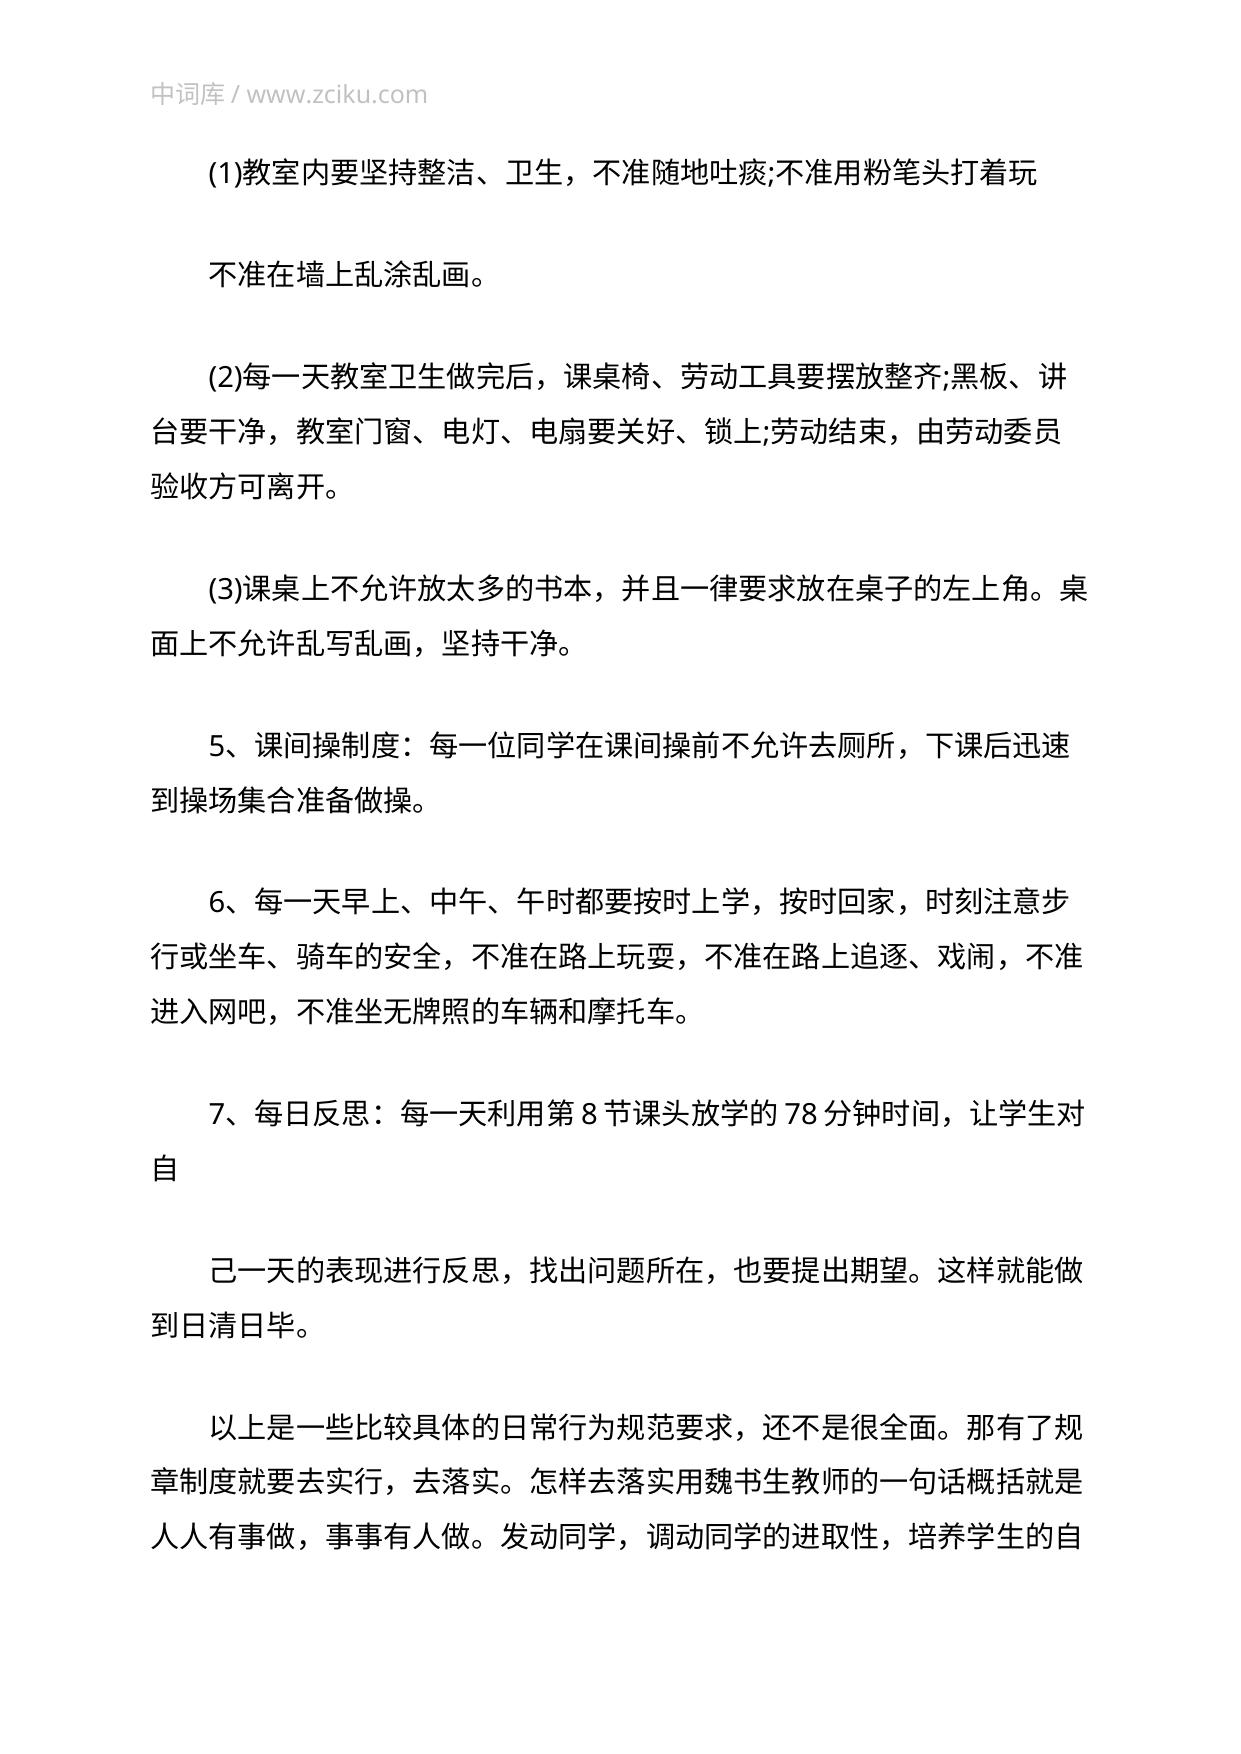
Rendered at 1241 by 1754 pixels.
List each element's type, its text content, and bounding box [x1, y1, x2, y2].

text 己一天的表现进行反思，找出问题所在，也要提出期望。这样就能做到日清日毕。 [150, 1247, 1090, 1345]
text (3)课桌上不允许放太多的书本，并且一律要求放在桌子的左上角。桌面上不允许乱写乱画，坚持干净。 [150, 566, 1090, 663]
text 7、每日反思：每一天利用第8节课头放学的78分钟时间，让学生对自 [150, 1091, 1090, 1188]
text (1)教室内要坚持整洁、卫生，不准随地吐痰;不准用粉笔头打着玩 [150, 150, 1090, 192]
text 不准在墙上乱涂乱画。 [150, 252, 1090, 294]
text 6、每一天早上、中午、午时都要按时上学，按时回家，时刻注意步行或坐车、骑车的安全，不准在路上玩耍，不准在路上追逐、戏闹，不准进入网吧，不准坐无牌照的车辆和摩托车。 [150, 879, 1090, 1031]
text (2)每一天教室卫生做完后，课桌椅、劳动工具要摆放整齐;黑板、讲台要干净，教室门窗、电灯、电扇要关好、锁上;劳动结束，由劳动委员验收方可离开。 [150, 354, 1090, 506]
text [150, 1404, 1090, 1556]
text 5、课间操制度：每一位同学在课间操前不允许去厕所，下课后迅速到操场集合准备做操。 [150, 722, 1090, 819]
